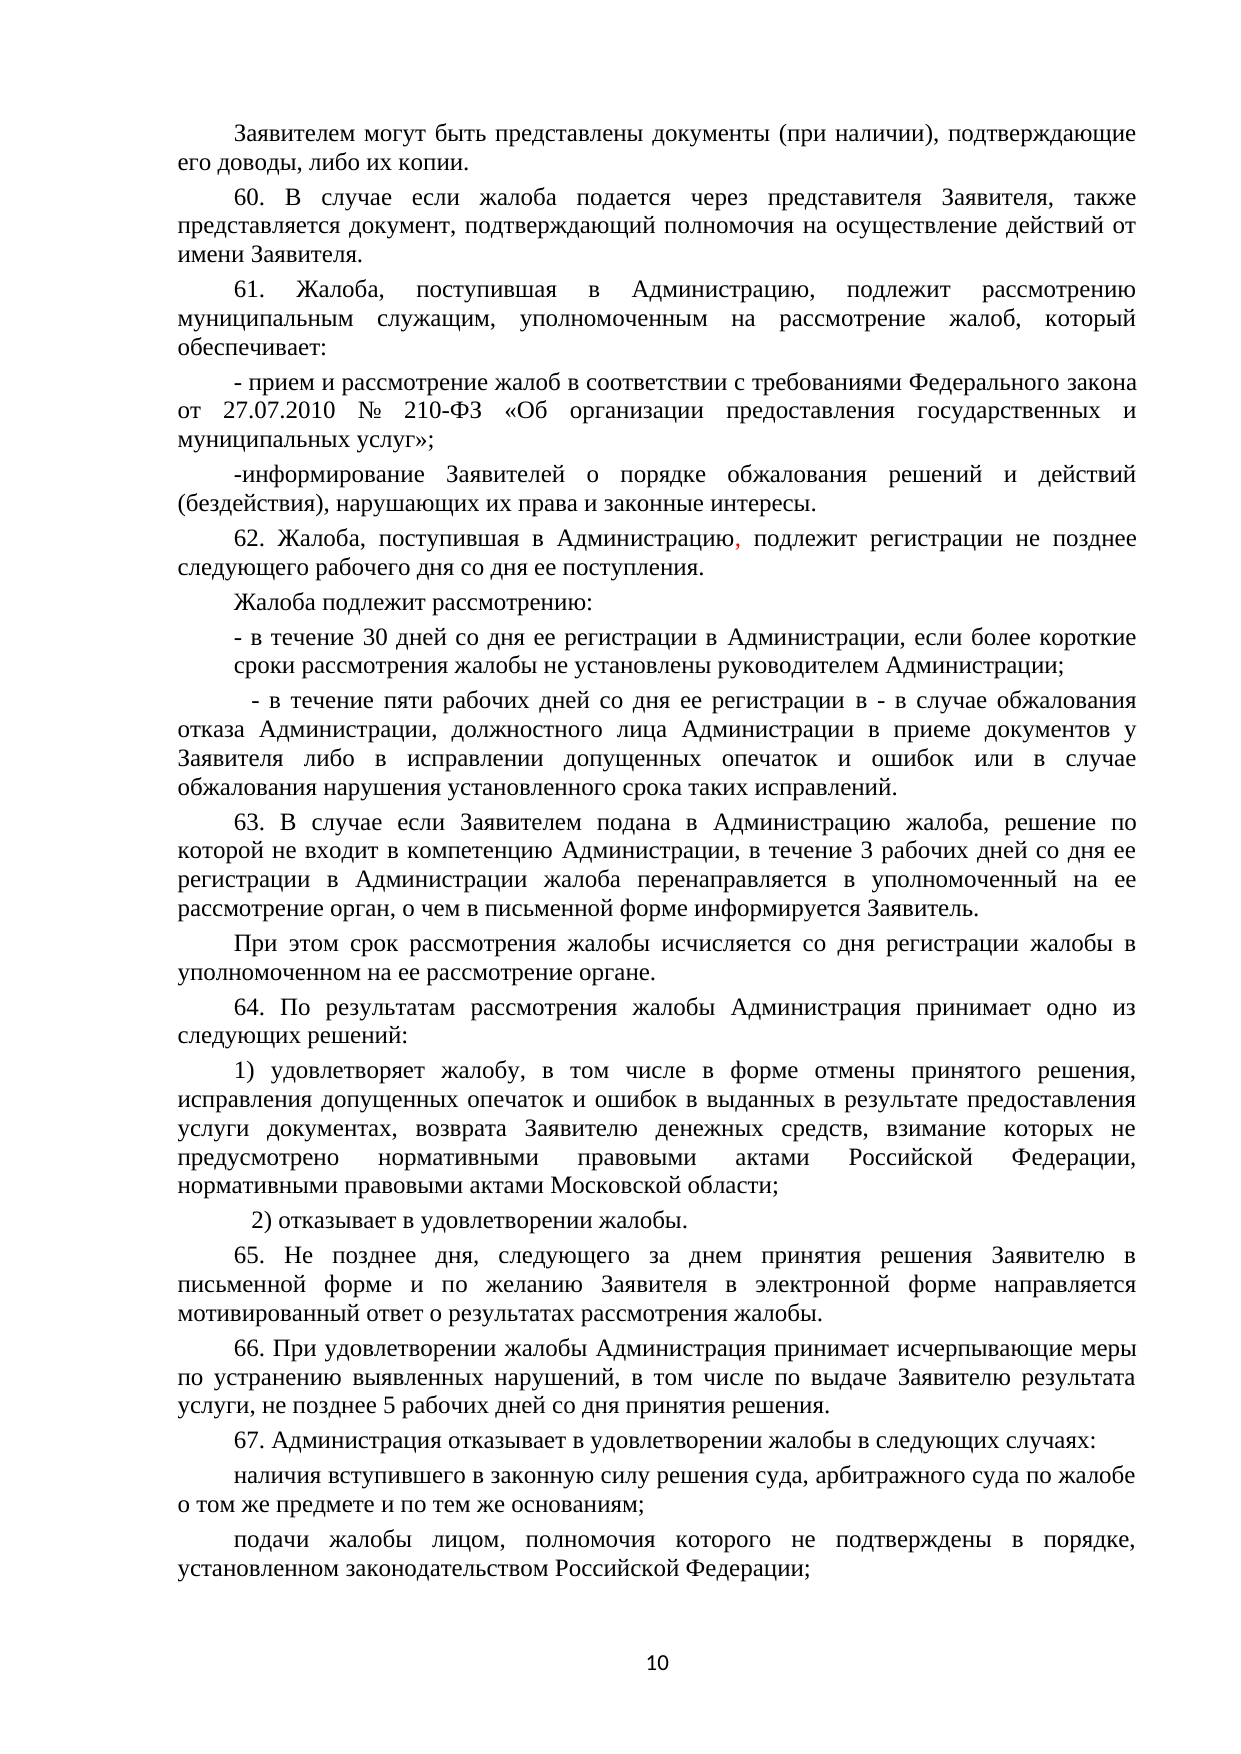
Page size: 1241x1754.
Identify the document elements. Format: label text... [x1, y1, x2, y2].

text Заявителем могут быть представлены документы (при наличии), подтверждающие его доводы, либо их копии. [177, 118, 1137, 176]
text 65. Не позднее дня, следующего за днем принятия решения Заявителю в письменной форме и по желанию Заявителя в электронной форме направляется мотивированный ответ о результатах рассмотрения жалобы. [177, 1241, 1137, 1327]
text - в течение пяти рабочих дней со дня ее регистрации в - в случае обжалования отказа Администрации, должностного лица Администрации в приеме документов у Заявителя либо в исправлении допущенных опечаток и ошибок или в случае обжалования нарушения установленного срока таких исправлений. [177, 686, 1137, 801]
text 1) удовлетворяет жалобу, в том числе в форме отмены принятого решения, исправления допущенных опечаток и ошибок в выданных в результате предоставления услуги документах, возврата Заявителю денежных средств, взимание которых не предусмотрено нормативными правовыми актами Российской Федерации, нормативными правовыми актами Московской области; [177, 1056, 1137, 1199]
text наличия вступившего в законную силу решения суда, арбитражного суда по жалобе о том же предмете и по тем же основаниям; [177, 1461, 1137, 1518]
text При этом срок рассмотрения жалобы исчисляется со дня регистрации жалобы в уполномоченном на ее рассмотрение органе. [177, 928, 1137, 986]
text 60. В случае если жалоба подается через представителя Заявителя, также представляется документ, подтверждающий полномочия на осуществление действий от имени Заявителя. [177, 182, 1137, 268]
text 64. По результатам рассмотрения жалобы Администрация принимает одно из следующих решений: [177, 992, 1137, 1049]
text 67. Администрация отказывает в удовлетворении жалобы в следующих случаях: [177, 1426, 1137, 1454]
text 61. Жалоба, поступившая в Администрацию, подлежит рассмотрению муниципальным служащим, уполномоченным на рассмотрение жалоб, который обеспечивает: [177, 274, 1137, 361]
text Жалоба подлежит рассмотрению: [177, 587, 1137, 616]
text - в течение 30 дней со дня ее регистрации в Администрации, если более короткие сроки рассмотрения жалобы не установлены руководителем Администрации; [233, 622, 1137, 679]
text 66. При удовлетворении жалобы Администрация принимает исчерпывающие меры по устранению выявленных нарушений, в том числе по выдаче Заявителю результата услуги, не позднее 5 рабочих дней со дня принятия решения. [177, 1333, 1137, 1419]
text подачи жалобы лицом, полномочия которого не подтверждены в порядке, установленном законодательством Российской Федерации; [177, 1524, 1137, 1582]
text 63. В случае если Заявителем подана в Администрацию жалоба, решение по которой не входит в компетенцию Администрации, в течение 3 рабочих дней со дня ее регистрации в Администрации жалоба перенаправляется в уполномоченный на ее рассмотрение орган, о чем в письменной форме информируется Заявитель. [177, 807, 1137, 922]
text 2) отказывает в удовлетворении жалобы. [177, 1206, 1137, 1234]
text -информирование Заявителей о порядке обжалования решений и действий (бездействия), нарушающих их права и законные интересы. [177, 459, 1137, 517]
text - прием и рассмотрение жалоб в соответствии с требованиями Федерального закона от 27.07.2010 № 210-ФЗ «Об организации предоставления государственных и муниципальных услуг»; [177, 367, 1137, 453]
text 62. Жалоба, поступившая в Администрацию, подлежит регистрации не позднее следующего рабочего дня со дня ее поступления. [177, 523, 1137, 581]
